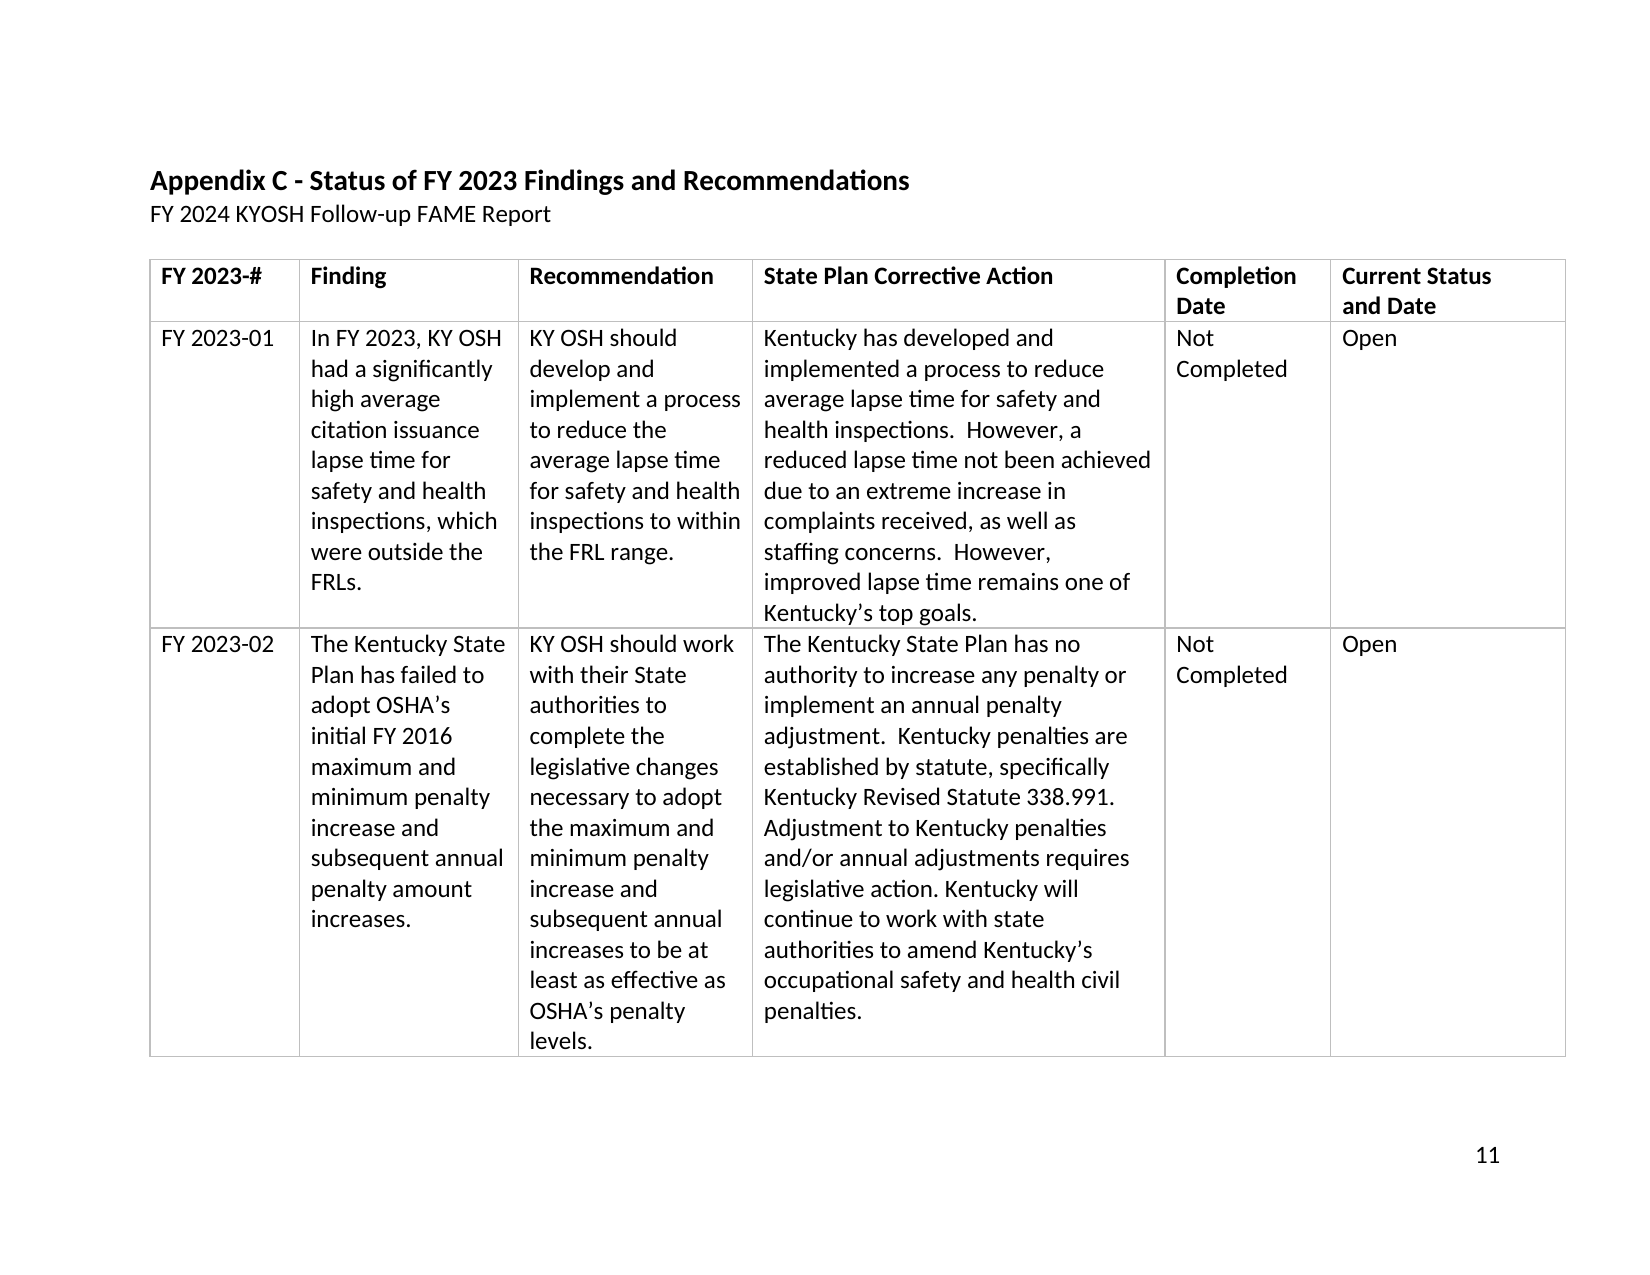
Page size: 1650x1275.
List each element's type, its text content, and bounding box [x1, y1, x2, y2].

table_header Completion Date [1166, 260, 1330, 321]
table_cell KY OSH should work with their State authorities to complete the legislative changes necessary to adopt the maximum and minimum penalty increase and subsequent annual increases to be at least as effective as OSHA’s penalty levels. [519, 629, 752, 1056]
table_header Recommendation [519, 260, 752, 321]
table_cell Kentucky has developed and implemented a process to reduce average lapse time for safety and health inspections. However, a reduced lapse time not been achieved due to an extreme increase in complaints received, as well as staffing concerns. However, improved lapse time remains one of Kentucky’s top goals. [753, 322, 1164, 627]
table_cell The Kentucky State Plan has no authority to increase any penalty or implement an annual penalty adjustment. Kentucky penalties are established by statute, specifically Kentucky Revised Statute 338.991. Adjustment to Kentucky penalties and/or annual adjustments requires legislative action. Kentucky will continue to work with state authorities to amend Kentucky’s occupational safety and health civil penalties. [753, 629, 1164, 1056]
table_cell FY 2023-02 [151, 629, 299, 1056]
subtitle Appendix C - Status of FY 2023 Findings and Recommendations [150, 162, 1500, 198]
table_cell FY 2023-01 [151, 322, 299, 627]
table_header Current Status and Date [1331, 260, 1565, 321]
table_cell The Kentucky State Plan has failed to adopt OSHA’s initial FY 2016 maximum and minimum penalty increase and subsequent annual penalty amount increases. [300, 629, 518, 1056]
table_header Finding [300, 260, 518, 321]
table_header State Plan Corrective Action [753, 260, 1164, 321]
table_cell Not Completed [1166, 629, 1330, 1056]
table_cell KY OSH should develop and implement a process to reduce the average lapse time for safety and health inspections to within the FRL range. [519, 322, 752, 627]
table_cell In FY 2023, KY OSH had a significantly high average citation issuance lapse time for safety and health inspections, which were outside the FRLs. [300, 322, 518, 627]
table_cell Open [1331, 629, 1565, 1056]
table_cell Not Completed [1166, 322, 1330, 627]
table_cell Open [1331, 322, 1565, 627]
table_header FY 2023-# [151, 260, 299, 321]
text FY 2024 KYOSH Follow-up FAME Report [150, 198, 1500, 229]
